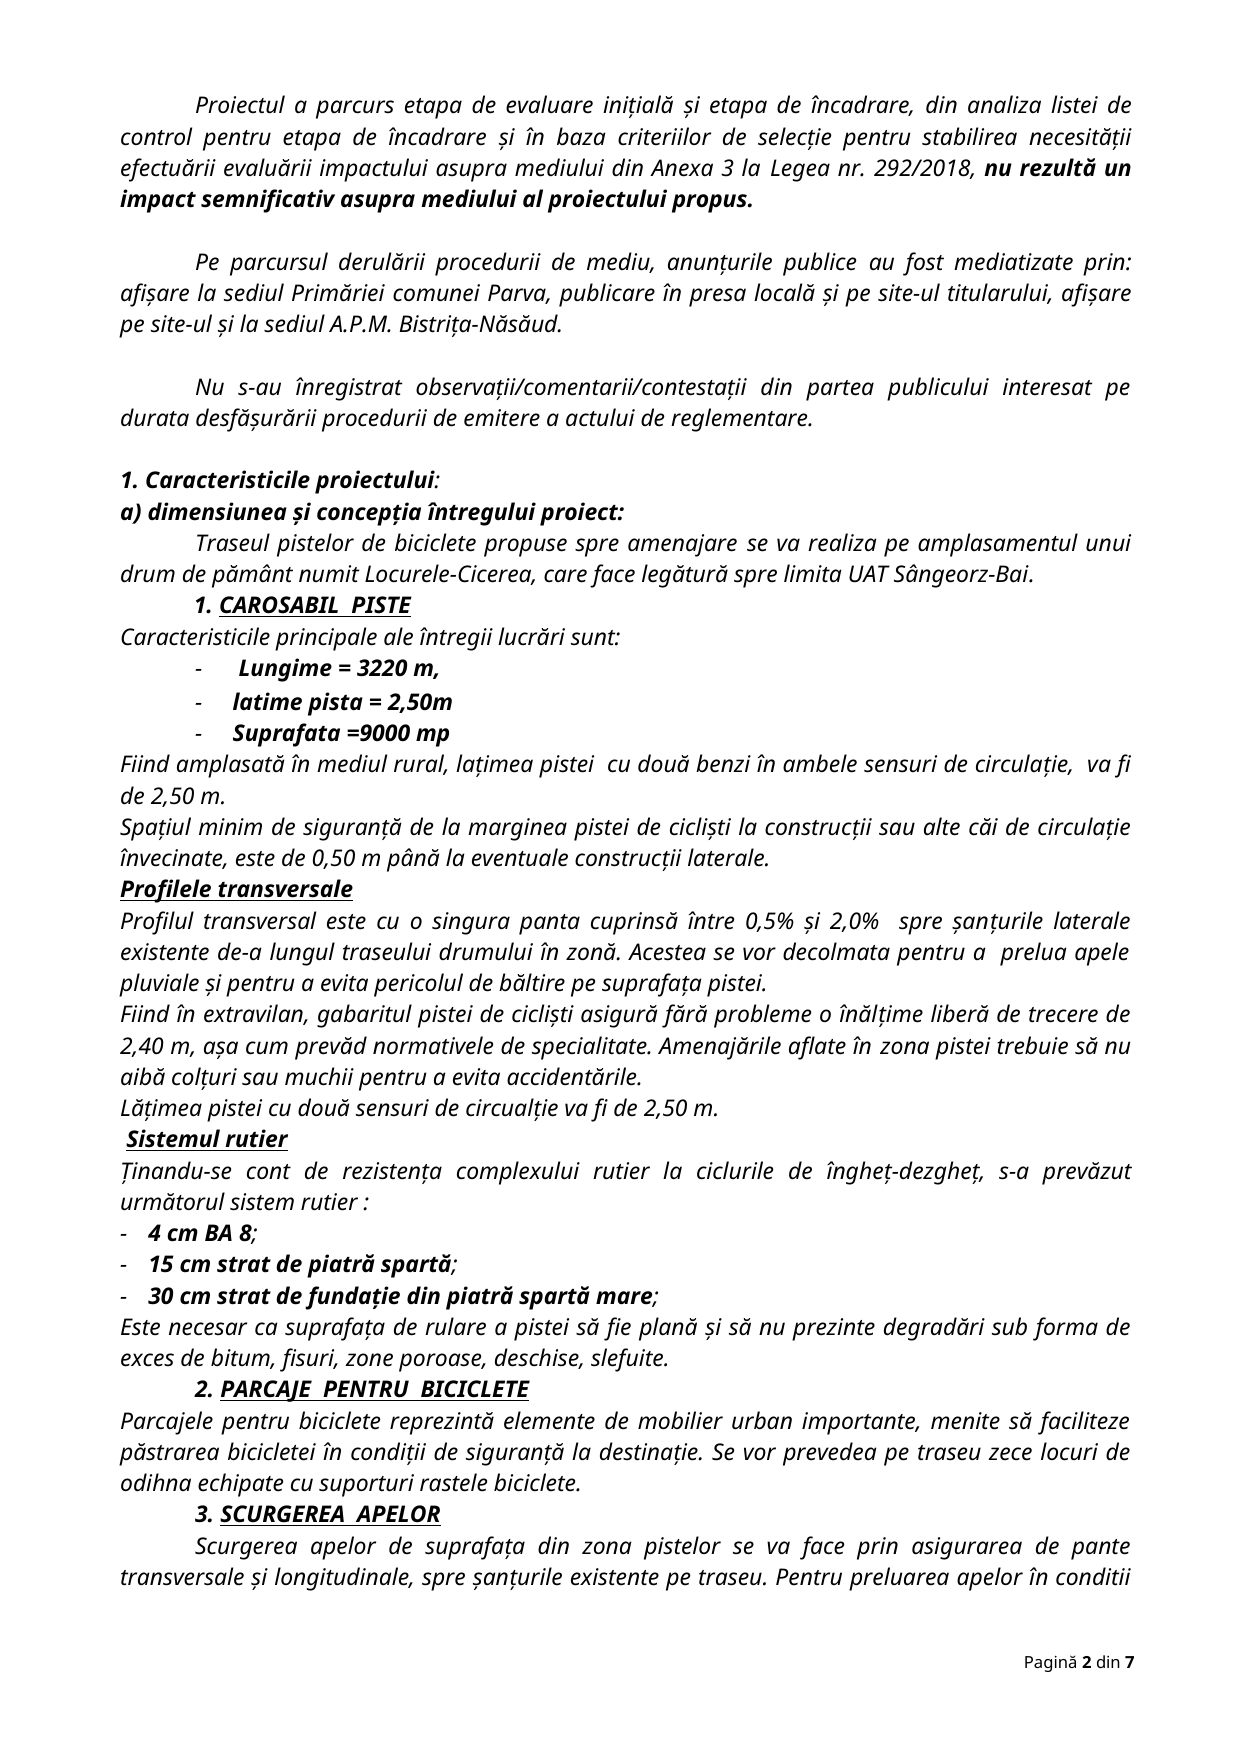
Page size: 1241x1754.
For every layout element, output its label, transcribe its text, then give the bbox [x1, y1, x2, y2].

text 1. Caracteristicile proiectului: [120, 464, 1134, 496]
text 1. CAROSABIL PISTE [120, 589, 1134, 621]
list 4 cm BA 8; [120, 1217, 1134, 1248]
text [120, 1529, 1134, 1592]
text Caracteristicile principale ale întregii lucrări sunt: [120, 621, 1134, 652]
text a) dimensiunea și concepția întregului proiect: [120, 496, 1134, 527]
text 3. SCURGEREA APELOR [120, 1498, 1134, 1529]
text Parcajele pentru biciclete reprezintă elemente de mobilier urban importante, menite să faciliteze păstrarea bicicletei în condiții de siguranță la destinație. Se vor prevedea pe traseu zece locuri de odihna echipate cu suporturi rastele biciclete. [120, 1404, 1134, 1498]
text Traseul pistelor de biciclete propuse spre amenajare se va realiza pe amplasamentul unui drum de pământ numit Locurele-Cicerea, care face legătură spre limita UAT Sângeorz-Bai. [120, 527, 1134, 589]
list 15 cm strat de piatră spartă; [120, 1248, 1134, 1279]
list Suprafata =9000 mp [195, 717, 1134, 748]
text Nu s-au înregistrat observaţii/comentarii/contestaţii din partea publicului interesat pe durata desfășurării procedurii de emitere a actului de reglementare. [120, 371, 1134, 433]
list 30 cm strat de fundație din piatră spartă mare; [120, 1279, 1134, 1311]
list latime pista = 2,50m [195, 683, 1134, 717]
text Spațiul minim de siguranță de la marginea pistei de cicliști la construcții sau alte căi de circulație învecinate, este de 0,50 m până la eventuale construcții laterale. [120, 811, 1134, 873]
text Fiind amplasată în mediul rural, lațimea pistei cu două benzi în ambele sensuri de circulație, va fi de 2,50 m. [120, 748, 1134, 811]
text Ținandu-se cont de rezistența complexului rutier la ciclurile de îngheț-dezgheț, s-a prevăzut următorul sistem rutier : [120, 1154, 1134, 1217]
text 2. PARCAJE PENTRU BICICLETE [120, 1373, 1134, 1404]
text Proiectul a parcurs etapa de evaluare iniţială şi etapa de încadrare, din analiza listei de control pentru etapa de încadrare şi în baza criteriilor de selecţie pentru stabilirea necesităţii efectuării evaluării impactului asupra mediului din Anexa 3 la Legea nr. 292/2018, nu rezultă un impact semnificativ asupra mediului al proiectului propus. [120, 89, 1134, 214]
list Lungime = 3220 m, [195, 652, 1134, 683]
text Sistemul rutier [120, 1123, 1134, 1154]
text Lățimea pistei cu două sensuri de circualție va fi de 2,50 m. [120, 1092, 1134, 1123]
text Pe parcursul derulării procedurii de mediu, anunţurile publice au fost mediatizate prin: afişare la sediul Primăriei comunei Parva, publicare în presa locală și pe site-ul titularului, afişare pe site-ul şi la sediul A.P.M. Bistriţa-Năsăud. [120, 246, 1134, 339]
text Profilele transversale [120, 873, 1134, 904]
text Profilul transversal este cu o singura panta cuprinsă între 0,5% și 2,0% spre șanțurile laterale existente de-a lungul traseului drumului în zonă. Acestea se vor decolmata pentru a prelua apele pluviale și pentru a evita pericolul de băltire pe suprafața pistei. [120, 904, 1134, 998]
text Este necesar ca suprafața de rulare a pistei să fie plană și să nu prezinte degradări sub forma de exces de bitum, fisuri, zone poroase, deschise, slefuite. [120, 1311, 1134, 1373]
text Fiind în extravilan, gabaritul pistei de cicliști asigură fără probleme o înălțime liberă de trecere de 2,40 m, așa cum prevăd normativele de specialitate. Amenajările aflate în zona pistei trebuie să nu aibă colțuri sau muchii pentru a evita accidentările. [120, 998, 1134, 1092]
